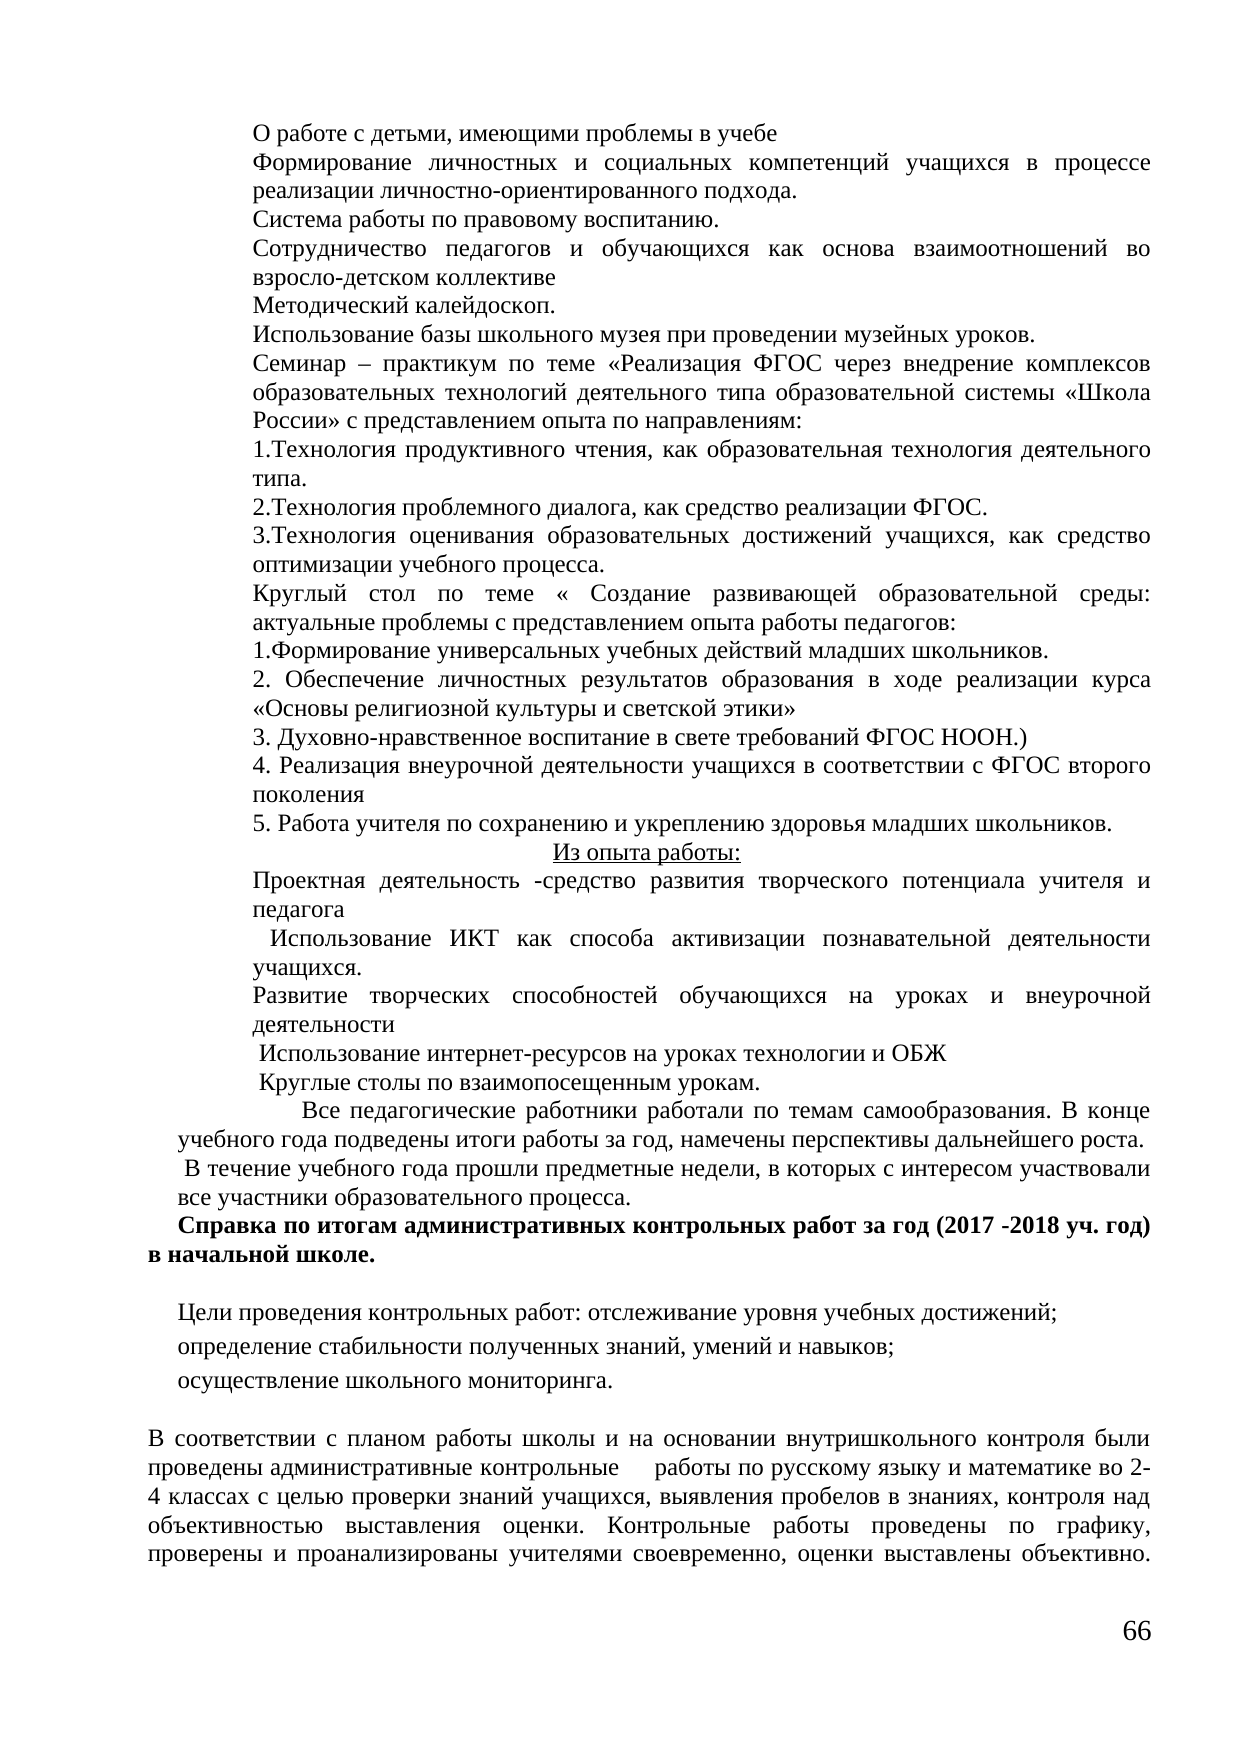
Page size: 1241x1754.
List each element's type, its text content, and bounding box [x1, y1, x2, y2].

text Методический калейдоскоп. [252, 291, 1152, 319]
text 2.Технология проблемного диалога, как средство реализации ФГОС. [252, 492, 1152, 521]
text Использование ИКТ как способа активизации познавательной деятельности учащихся. [252, 923, 1152, 981]
text Из опыта работы: [252, 837, 1152, 866]
text Семинар – практикум по теме «Реализация ФГОС через внедрение комплексов образовательных технологий деятельного типа образовательной системы «Школа России» с представлением опыта по направлениям: [252, 348, 1152, 434]
text 1.Формирование универсальных учебных действий младших школьников. [252, 636, 1152, 664]
text Круглые столы по взаимопосещенным урокам. [177, 1067, 1152, 1096]
text Система работы по правовому воспитанию. [252, 204, 1152, 233]
text В течение учебного года прошли предметные недели, в которых с интересом участвовали все участники образовательного процесса. [177, 1153, 1152, 1211]
text 4. Реализация внеурочной деятельности учащихся в соответствии с ФГОС второго поколения [252, 751, 1152, 808]
text Сотрудничество педагогов и обучающихся как основа взаимоотношений во взросло-детском коллективе [252, 233, 1152, 291]
text 1.Технология продуктивного чтения, как образовательная технология деятельного типа. [252, 434, 1152, 492]
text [148, 1423, 1152, 1567]
text осуществление школьного мониторинга. [148, 1366, 1151, 1394]
text Справка по итогам административных контрольных работ за год (2017 -2018 уч. год) в начальной школе. [148, 1211, 1152, 1268]
text Формирование личностных и социальных компетенций учащихся в процессе реализации личностно-ориентированного подхода. [252, 147, 1152, 204]
text Использование базы школьного музея при проведении музейных уроков. [252, 319, 1152, 348]
text Круглый стол по теме « Создание развивающей образовательной среды: актуальные проблемы с представлением опыта работы педагогов: [252, 578, 1152, 636]
text 5. Работа учителя по сохранению и укреплению здоровья младших школьников. [252, 808, 1152, 837]
text 3. Духовно-нравственное воспитание в свете требований ФГОС НООН.) [252, 722, 1152, 751]
text Развитие творческих способностей обучающихся на уроках и внеурочной деятельности [252, 981, 1152, 1038]
text Все педагогические работники работали по темам самообразования. В конце учебного года подведены итоги работы за год, намечены перспективы дальнейшего роста. [177, 1096, 1152, 1153]
text Использование интернет-ресурсов на уроках технологии и ОБЖ [177, 1038, 1152, 1067]
text определение стабильности полученных знаний, умений и навыков; [148, 1331, 1151, 1360]
text Цели проведения контрольных работ: отслеживание уровня учебных достижений; [148, 1297, 1151, 1326]
text 3.Технология оценивания образовательных достижений учащихся, как средство оптимизации учебного процесса. [252, 521, 1152, 578]
text О работе с детьми, имеющими проблемы в учебе [252, 118, 1152, 147]
text Проектная деятельность -средство развития творческого потенциала учителя и педагога [252, 866, 1152, 923]
text 2. Обеспечение личностных результатов образования в ходе реализации курса «Основы религиозной культуры и светской этики» [252, 664, 1152, 722]
